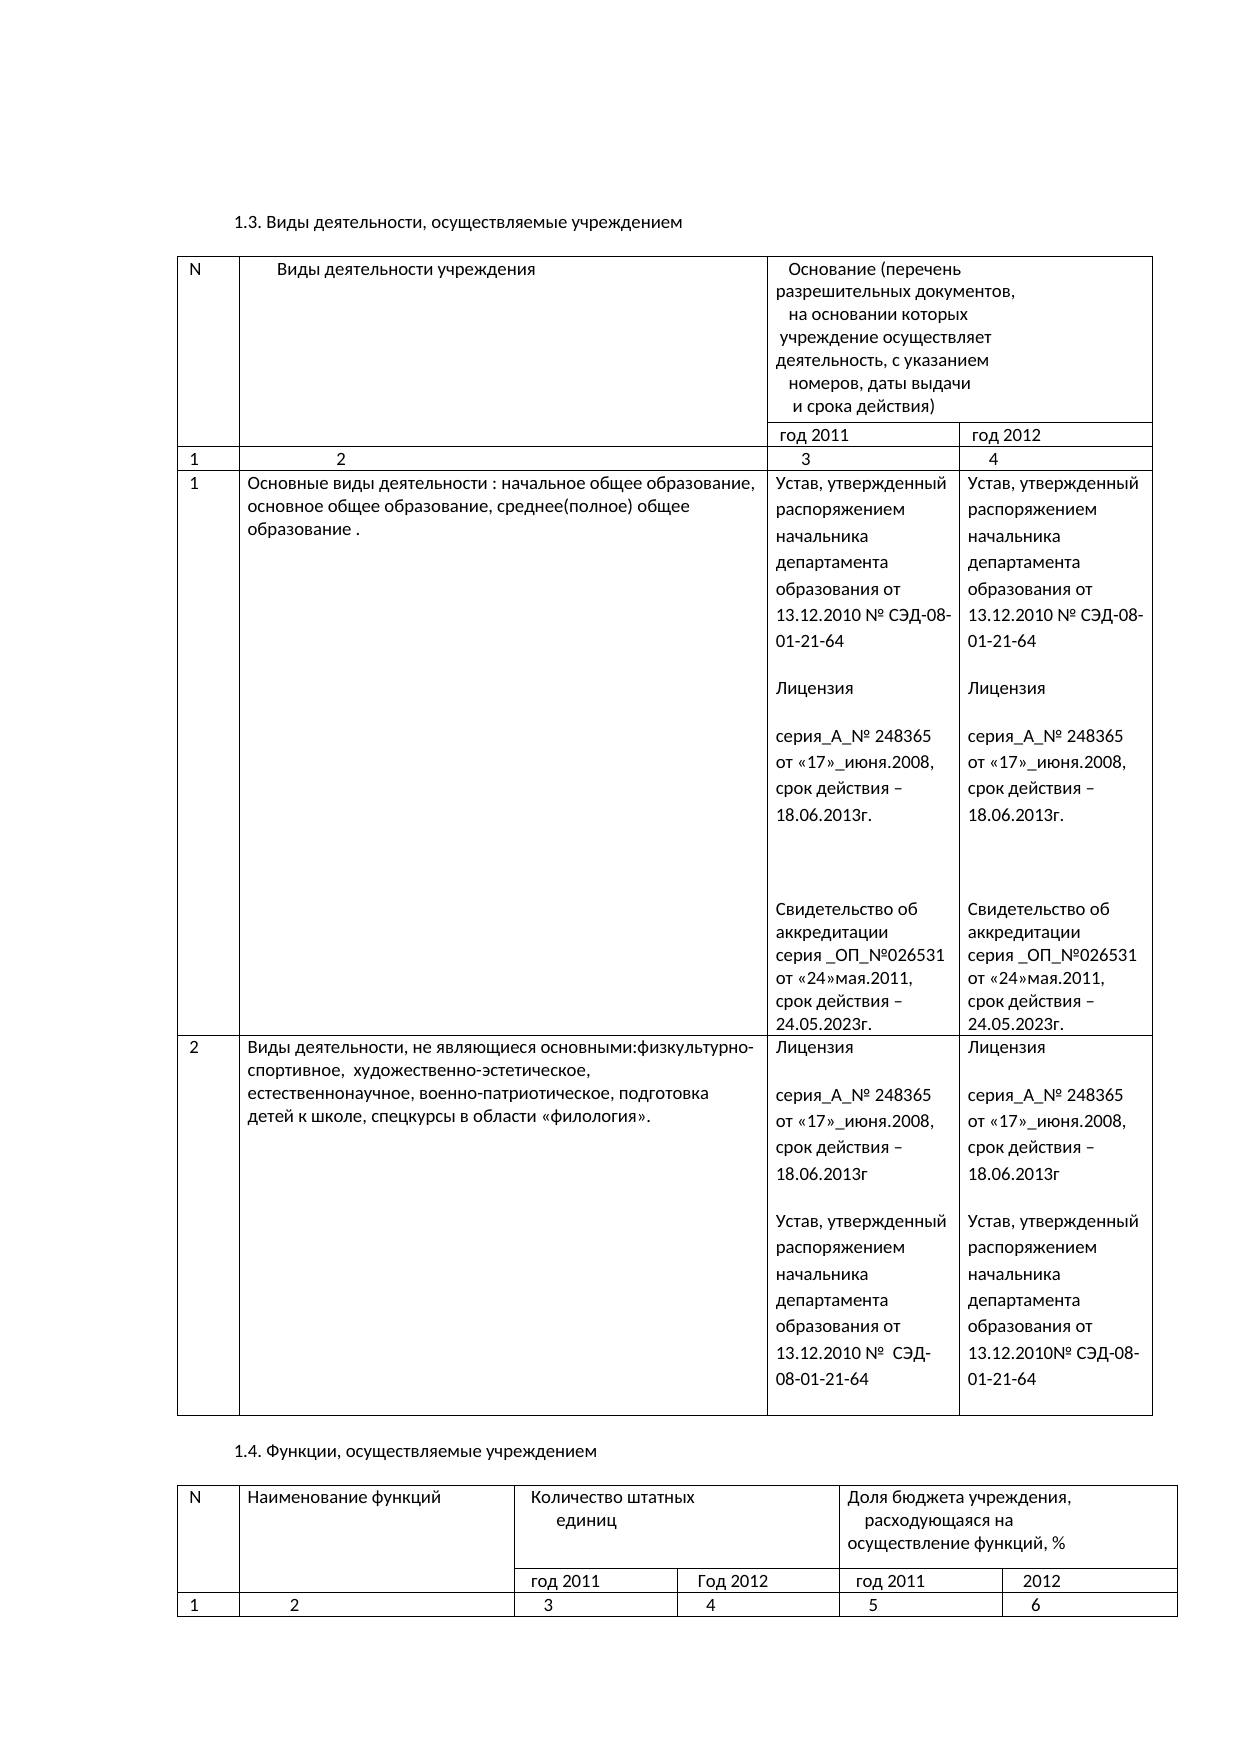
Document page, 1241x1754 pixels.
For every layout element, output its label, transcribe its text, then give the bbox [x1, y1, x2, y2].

table_cell год 2012 [960, 423, 1152, 446]
table_header Основание (перечень разрешительных документов, на основании которых учреждение осуществляет деятельность, с указанием номеров, даты выдачи и срока действия) [768, 257, 1152, 422]
table_header Доля бюджета учреждения, расходующаяся на осуществление функций, % [840, 1486, 1177, 1568]
table_cell год 2011 [768, 423, 959, 446]
table_cell 1 [178, 471, 239, 1035]
table_cell год 2011 [515, 1569, 677, 1592]
table_cell 2012 [1003, 1569, 1177, 1592]
text 1.3. Виды деятельности, осуществляемые учреждением [177, 210, 1152, 233]
table_cell Виды деятельности, не являющиеся основными:физкультурно-спортивное, художественно-эстетическое, естественнонаучное, военно-патриотическое, подготовка детей к школе, спецкурсы в области «филология». [240, 1036, 767, 1415]
table_cell 5 [840, 1593, 1002, 1616]
table_cell 1 [178, 447, 239, 470]
table_cell 6 [1003, 1593, 1177, 1616]
table_cell Устав, утвержденный распоряжением начальника департамента образования от 13.12.2010 № СЭД-08-01-21-64 Лицензия серия_А_№ 248365 от «17»_июня.2008, срок действия –18.06.2013г. Свидетельство об аккредитации серия _ОП_№026531 от «24»мая.2011, срок действия – 24.05.2023г. [768, 471, 959, 1035]
table_header N [178, 257, 239, 446]
table_cell Лицензия серия_А_№ 248365 от «17»_июня.2008, срок действия –18.06.2013г Устав, утвержденный распоряжением начальника департамента образования от 13.12.2010№ СЭД-08-01-21-64 [960, 1036, 1152, 1415]
table_header Виды деятельности учреждения [240, 257, 767, 446]
table_header N [178, 1486, 239, 1592]
table_cell 3 [768, 447, 959, 470]
table_cell 2 [240, 1593, 514, 1616]
table_cell 2 [240, 447, 767, 470]
table_cell Основные виды деятельности : начальное общее образование, основное общее образование, среднее(полное) общее образование . [240, 471, 767, 1035]
table_cell 4 [960, 447, 1152, 470]
table_cell Устав, утвержденный распоряжением начальника департамента образования от 13.12.2010 № СЭД-08-01-21-64 Лицензия серия_А_№ 248365 от «17»_июня.2008, срок действия –18.06.2013г. Свидетельство об аккредитации серия _ОП_№026531 от «24»мая.2011, срок действия – 24.05.2023г. [960, 471, 1152, 1035]
table_cell 4 [678, 1593, 839, 1616]
table_cell 1 [178, 1593, 239, 1616]
table_header Наименование функций [240, 1486, 514, 1592]
table_cell Лицензия серия_А_№ 248365 от «17»_июня.2008, срок действия –18.06.2013г Устав, утвержденный распоряжением начальника департамента образования от 13.12.2010 № СЭД-08-01-21-64 [768, 1036, 959, 1415]
table_cell 3 [515, 1593, 677, 1616]
text 1.4. Функции, осуществляемые учреждением [177, 1439, 1152, 1462]
table_cell 2 [178, 1036, 239, 1415]
table_header Количество штатных единиц [515, 1486, 839, 1568]
table_cell год 2011 [840, 1569, 1002, 1592]
table_cell Год 2012 [678, 1569, 839, 1592]
